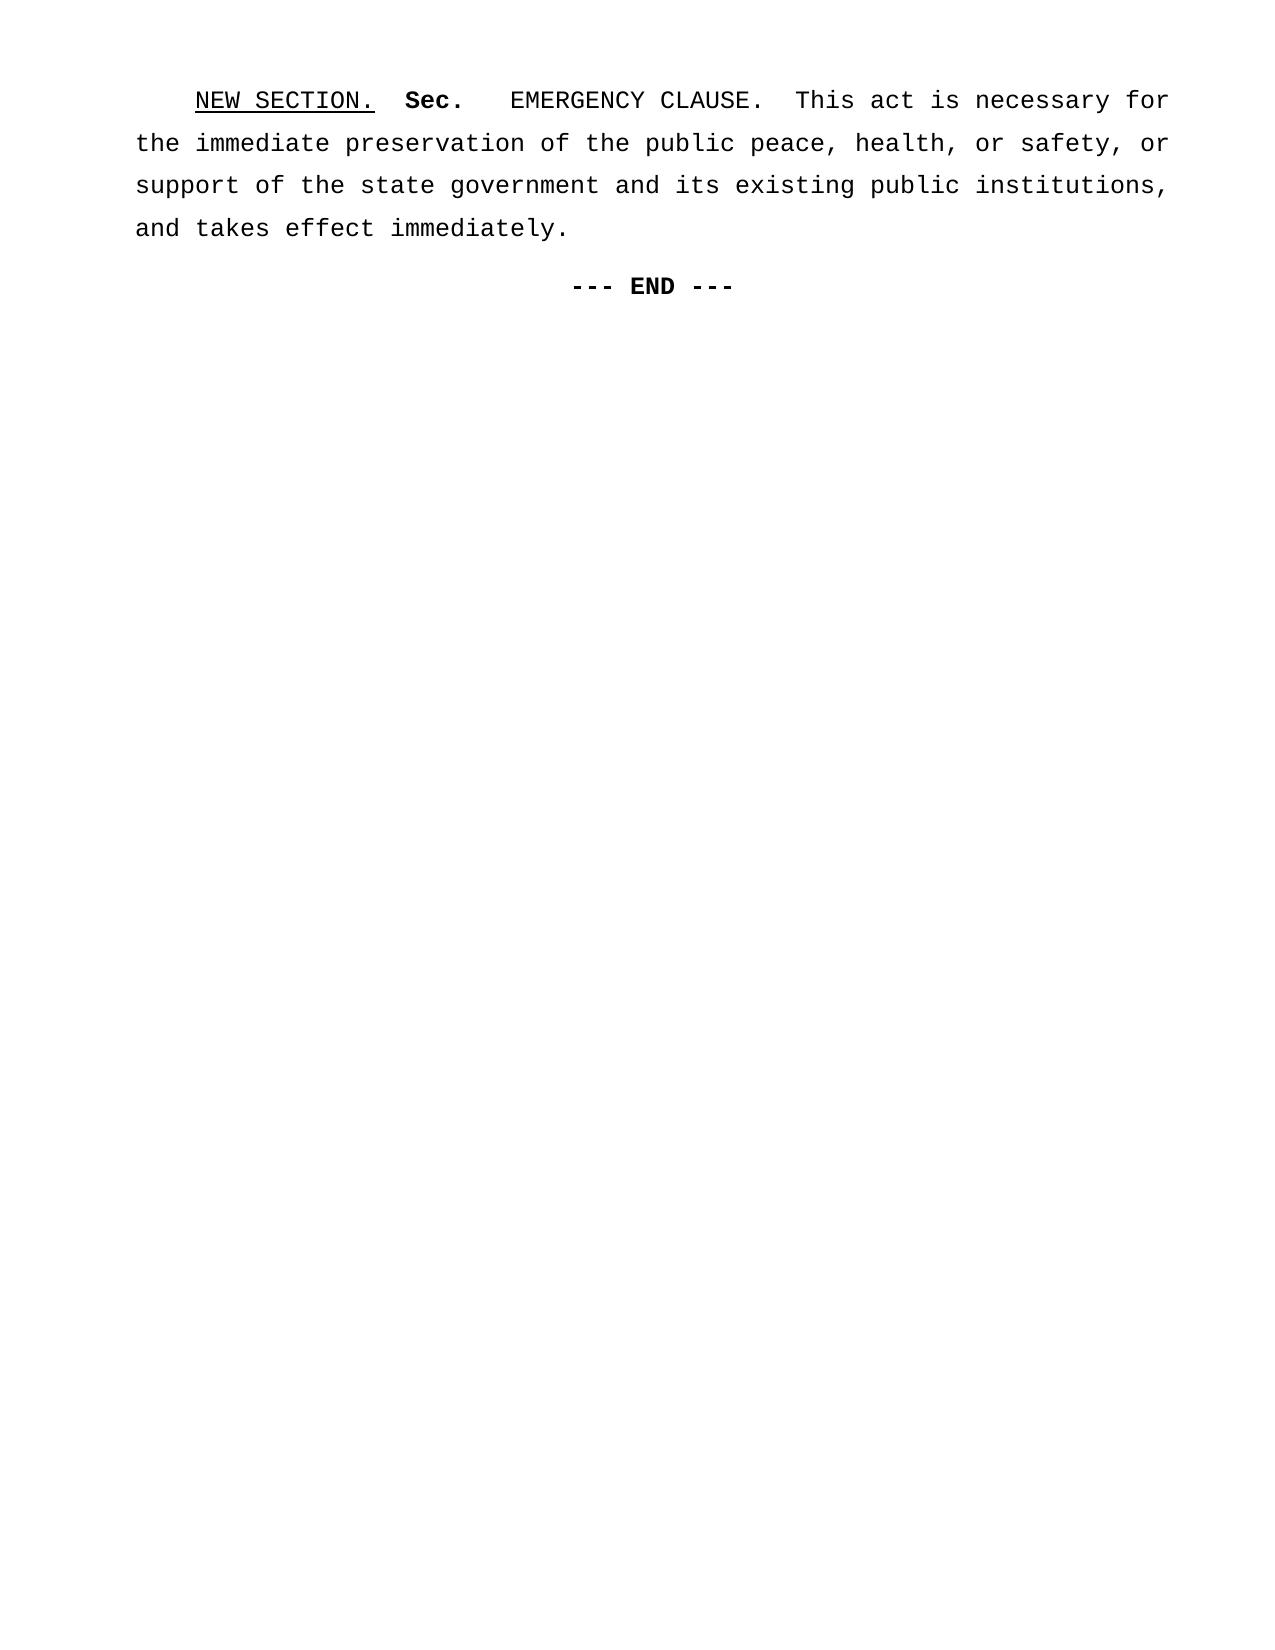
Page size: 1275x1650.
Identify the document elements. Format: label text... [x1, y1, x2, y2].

text NEW SECTION. Sec. EMERGENCY CLAUSE. This act is necessary for the immediate preservation of the public peace, health, or safety, or support of the state government and its existing public institutions, and takes effect immediately. [135, 75, 1170, 245]
text --- END --- [135, 273, 1170, 302]
